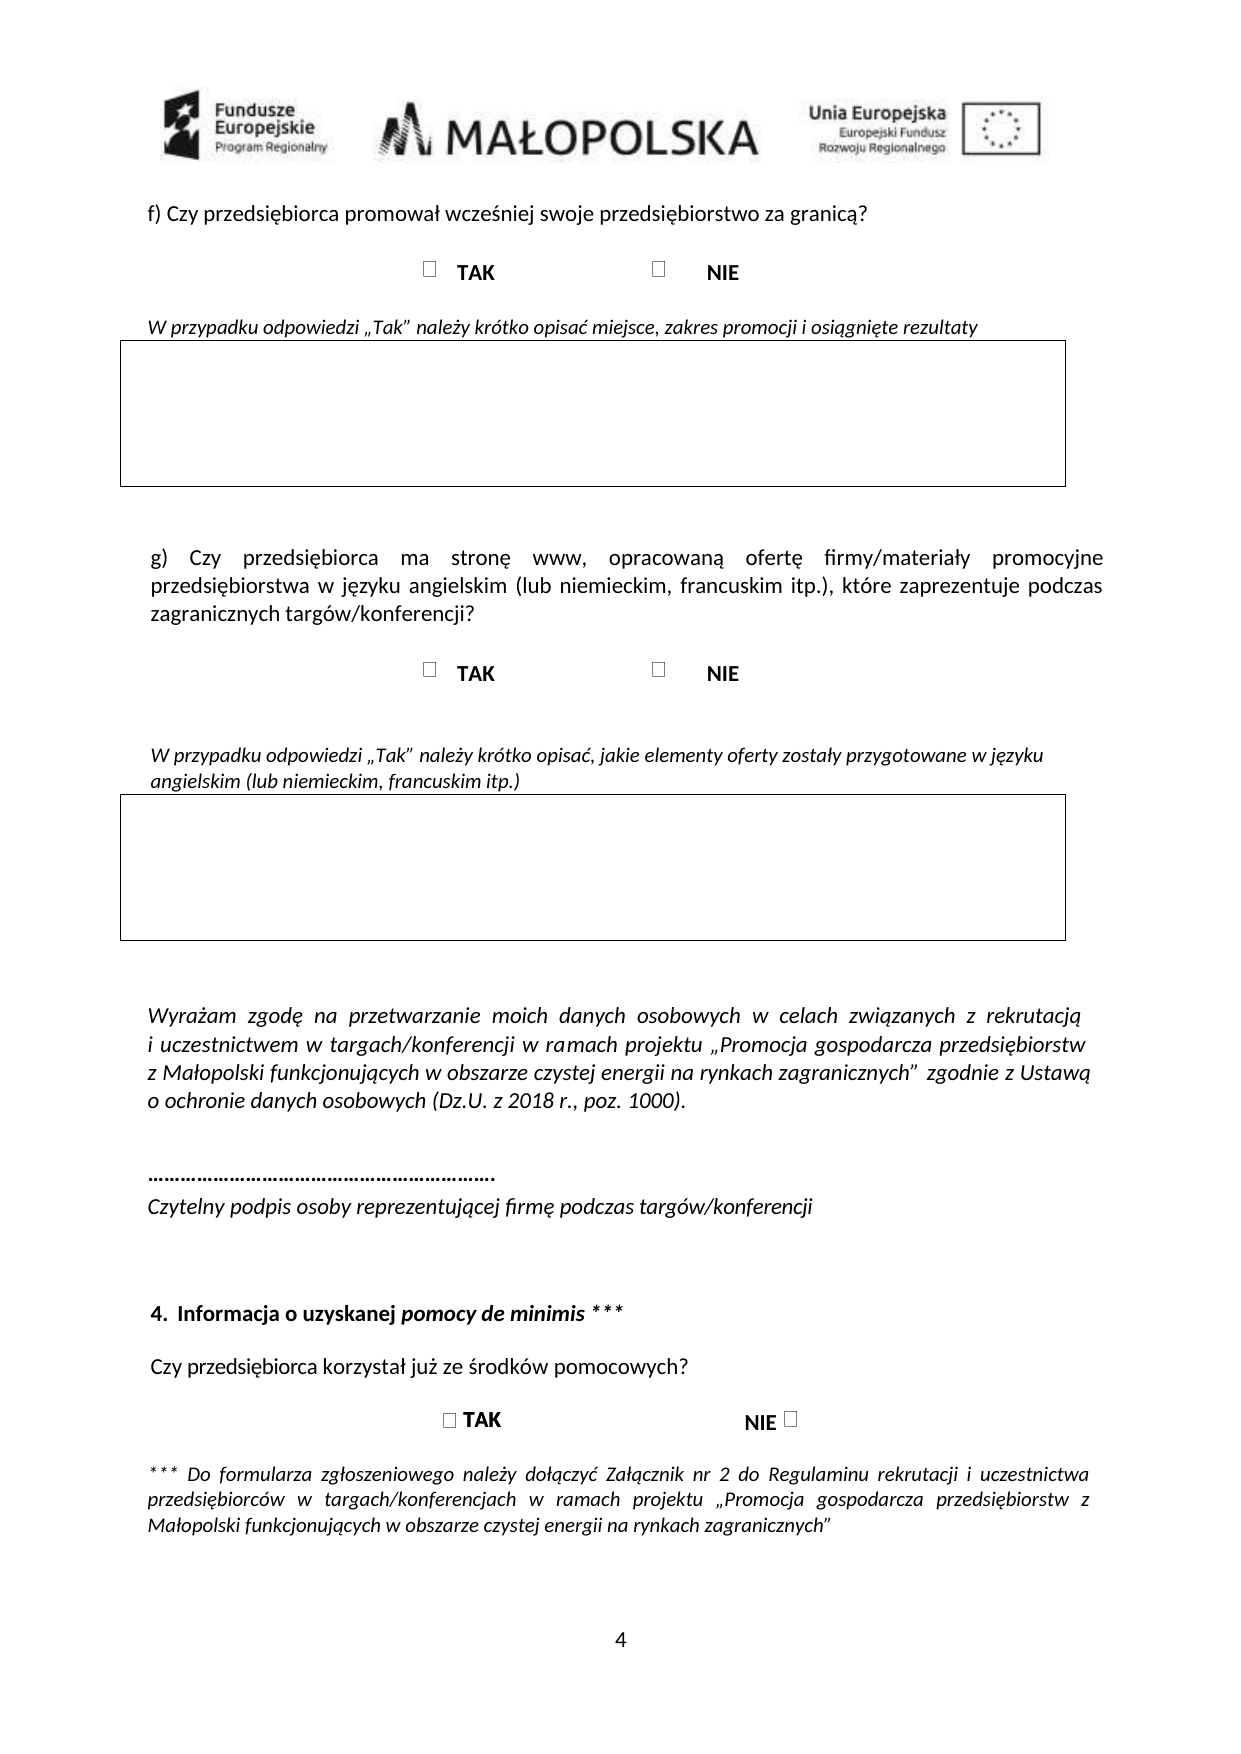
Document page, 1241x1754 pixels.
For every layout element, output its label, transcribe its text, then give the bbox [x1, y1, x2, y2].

table_header [121, 795, 1065, 940]
text *** Do formularza zgłoszeniowego należy dołączyć Załącznik nr 2 do Regulaminu rekrutacji i uczestnictwa przedsiębiorców w targach/konferencjach w ramach projektu „Promocja gospodarcza przedsiębiorstw z Małopolski funkcjonujących w obszarze czystej energii na rynkach zagranicznych” [147, 1461, 1093, 1537]
text Czytelny podpis osoby reprezentującej firmę podczas targów/konferencji [147, 1192, 1105, 1220]
table_header [121, 341, 1065, 486]
text g) Czy przedsiębiorca ma stronę www, opracowaną ofertę firmy/materiały promocyjne przedsiębiorstwa w języku angielskim (lub niemieckim, francuskim itp.), które zaprezentuje podczas zagranicznych targów/konferencji? [150, 543, 1105, 627]
subtitle NIE [744, 1405, 1105, 1436]
text TAK NIE [346, 655, 1105, 687]
picture [160, 86, 1050, 163]
picture [420, 655, 457, 681]
text W przypadku odpowiedzi „Tak” należy krótko opisać miejsce, zakres promocji i osiągnięte rezultaty [147, 314, 1105, 339]
picture [440, 1406, 477, 1432]
text ………………………………………………………. [147, 1159, 1105, 1188]
picture [650, 255, 686, 281]
text TAK NIE [346, 255, 1105, 286]
text Czy przedsiębiorca korzystał już ze środków pomocowych? [121, 1352, 1105, 1380]
list Informacja o uzyskanej pomocy de minimis *** [150, 1299, 1105, 1327]
picture [781, 1405, 818, 1431]
text f) Czy przedsiębiorca promował wcześniej swoje przedsiębiorstwo za granicą? [147, 199, 1105, 227]
text Wyrażam zgodę na przetwarzanie moich danych osobowych w celach związanych z rekrutacją i uczestnictwem w targach/konferencji w ramach projektu „Promocja gospodarcza przedsiębiorstw z Małopolski funkcjonujących w obszarze czystej energii na rynkach zagranicznych” zgodnie z Ustawą o ochronie danych osobowych (Dz.U. z 2018 r., poz. 1000). [147, 1002, 1093, 1114]
picture [650, 655, 686, 681]
picture [420, 255, 457, 281]
text W przypadku odpowiedzi „Tak” należy krótko opisać, jakie elementy oferty zostały przygotowane w języku angielskim (lub niemieckim, francuskim itp.) [150, 743, 1105, 793]
